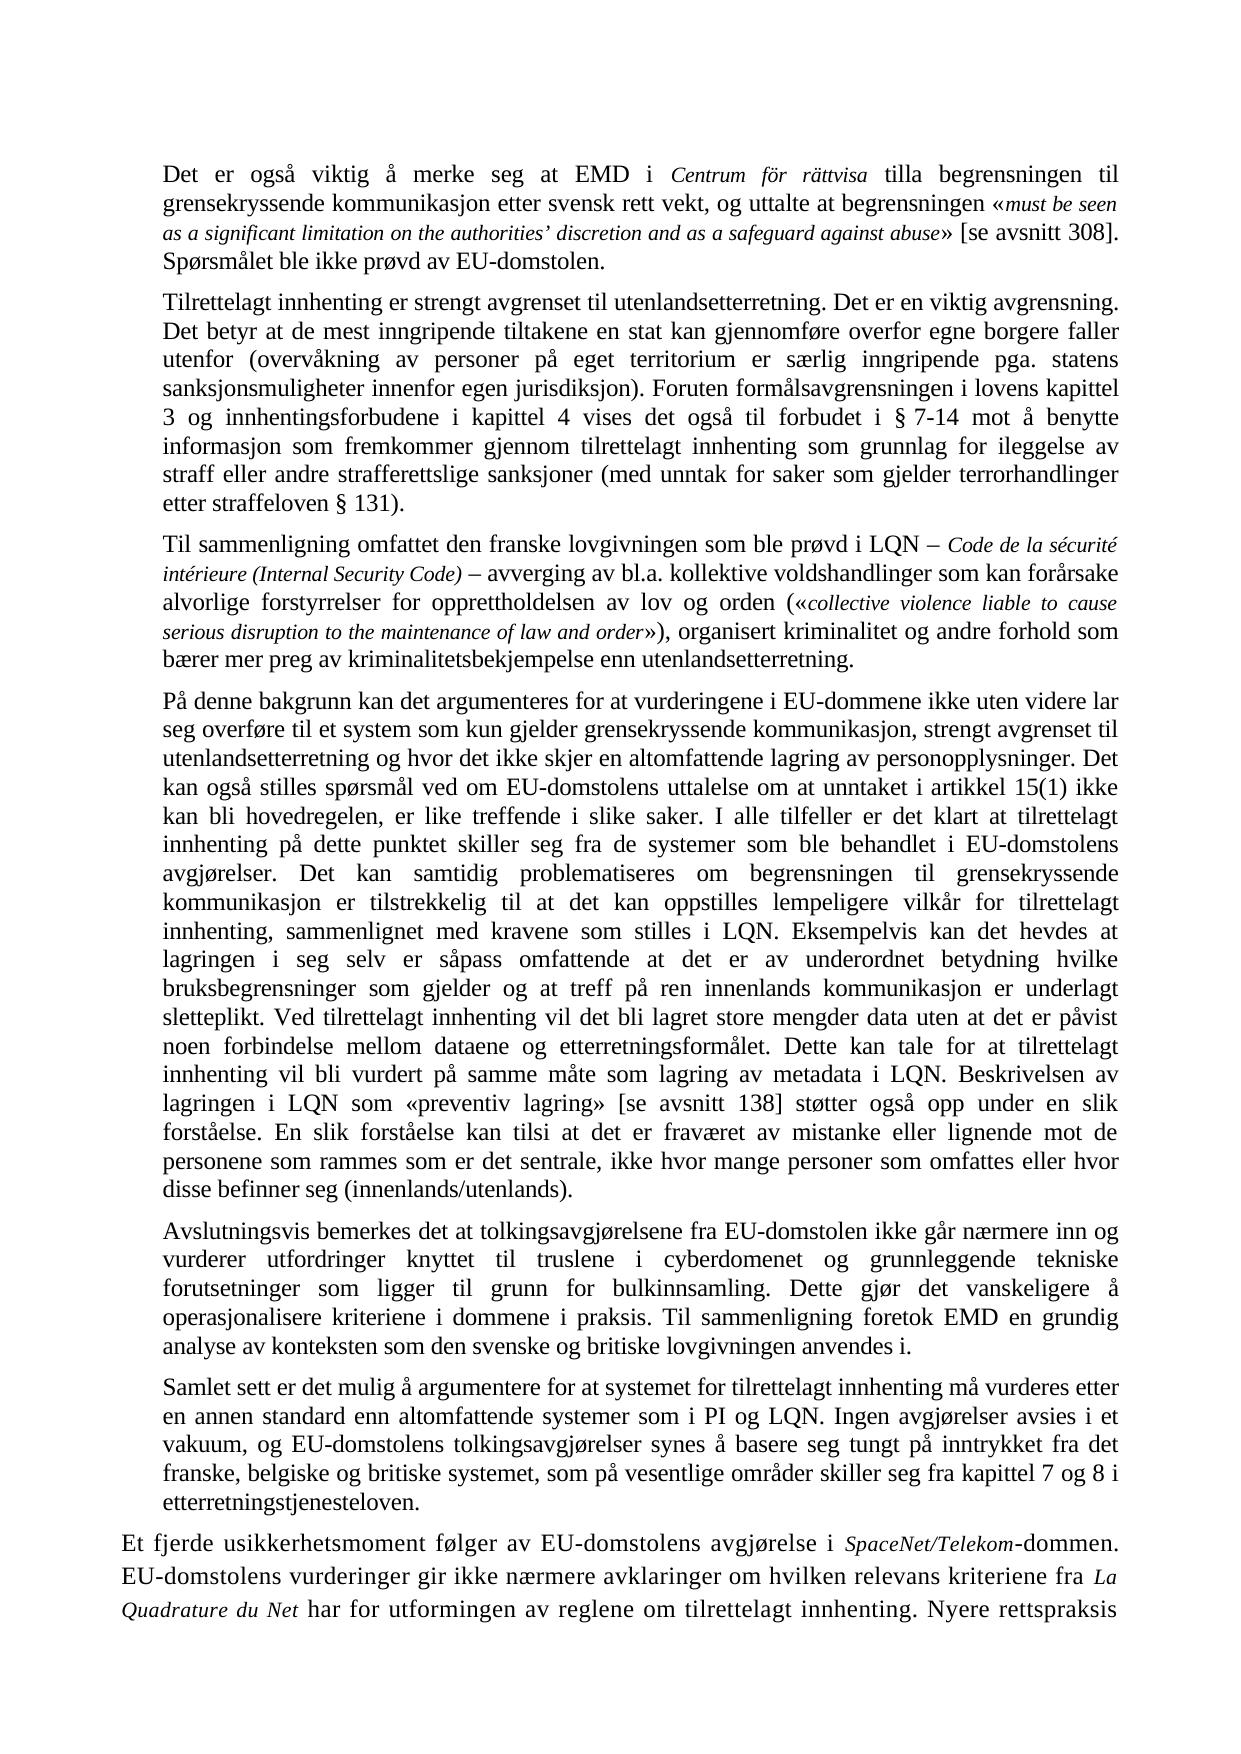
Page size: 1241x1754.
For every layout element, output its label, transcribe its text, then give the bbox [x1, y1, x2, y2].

text Det er også viktig å merke seg at EMD i Centrum för rättvisa tilla begrensningen til grensekryssende kommunikasjon etter svensk rett vekt, og uttalte at begrensningen «must be seen as a significant limitation on the authorities’ discretion and as a safeguard against abuse» [se avsnitt 308]. Spørsmålet ble ikke prøvd av EU-domstolen. [162, 159, 1119, 274]
text På denne bakgrunn kan det argumenteres for at vurderingene i EU-dommene ikke uten videre lar seg overføre til et system som kun gjelder grensekryssende kommunikasjon, strengt avgrenset til utenlandsetterretning og hvor det ikke skjer en altomfattende lagring av personopplysninger. Det kan også stilles spørsmål ved om EU-domstolens uttalelse om at unntaket i artikkel 15(1) ikke kan bli hovedregelen, er like treffende i slike saker. I alle tilfeller er det klart at tilrettelagt innhenting på dette punktet skiller seg fra de systemer som ble behandlet i EU-domstolens avgjørelser. Det kan samtidig problematiseres om begrensningen til grensekryssende kommunikasjon er tilstrekkelig til at det kan oppstilles lempeligere vilkår for tilrettelagt innhenting, sammenlignet med kravene som stilles i LQN. Eksempelvis kan det hevdes at lagringen i seg selv er såpass omfattende at det er av underordnet betydning hvilke bruksbegrensninger som gjelder og at treff på ren innenlands kommunikasjon er underlagt sletteplikt. Ved tilrettelagt innhenting vil det bli lagret store mengder data uten at det er påvist noen forbindelse mellom dataene og etterretningsformålet. Dette kan tale for at tilrettelagt innhenting vil bli vurdert på samme måte som lagring av metadata i LQN. Beskrivelsen av lagringen i LQN som «preventiv lagring» [se avsnitt 138] støtter også opp under en slik forståelse. En slik forståelse kan tilsi at det er fraværet av mistanke eller lignende mot de personene som rammes som er det sentrale, ikke hvor mange personer som omfattes eller hvor disse befinner seg (innenlands/utenlands). [162, 686, 1119, 1203]
text Samlet sett er det mulig å argumentere for at systemet for tilrettelagt innhenting må vurderes etter en annen standard enn altomfattende systemer som i PI og LQN. Ingen avgjørelser avsies i et vakuum, og EU-domstolens tolkingsavgjørelser synes å basere seg tungt på inntrykket fra det franske, belgiske og britiske systemet, som på vesentlige områder skiller seg fra kapittel 7 og 8 i etterretningstjenesteloven. [162, 1372, 1119, 1516]
text Til sammenligning omfattet den franske lovgivningen som ble prøvd i LQN – Code de la sécurité intérieure (Internal Security Code) – avverging av bl.a. kollektive voldshandlinger som kan forårsake alvorlige forstyrrelser for opprettholdelsen av lov og orden («collective violence liable to cause serious disruption to the maintenance of law and order»), organisert kriminalitet og andre forhold som bærer mer preg av kriminalitetsbekjempelse enn utenlandsetterretning. [162, 529, 1119, 673]
text Avslutningsvis bemerkes det at tolkingsavgjørelsene fra EU-domstolen ikke går nærmere inn og vurderer utfordringer knyttet til truslene i cyberdomenet og grunnleggende tekniske forutsetninger som ligger til grunn for bulkinnsamling. Dette gjør det vanskeligere å operasjonalisere kriteriene i dommene i praksis. Til sammenligning foretok EMD en grundig analyse av konteksten som den svenske og britiske lovgivningen anvendes i. [162, 1216, 1119, 1359]
text Tilrettelagt innhenting er strengt avgrenset til utenlandsetterretning. Det er en viktig avgrensning. Det betyr at de mest inngripende tiltakene en stat kan gjennomføre overfor egne borgere faller utenfor (overvåkning av personer på eget territorium er særlig inngripende pga. statens sanksjonsmuligheter innenfor egen jurisdiksjon). Foruten formålsavgrensningen i lovens kapittel 3 og innhentingsforbudene i kapittel 4 vises det også til forbudet i § 7-14 mot å benytte informasjon som fremkommer gjennom tilrettelagt innhenting som grunnlag for ileggelse av straff eller andre strafferettslige sanksjoner (med unntak for saker som gjelder terrorhandlinger etter straffeloven § 131). [162, 287, 1119, 517]
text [121, 1528, 1119, 1623]
